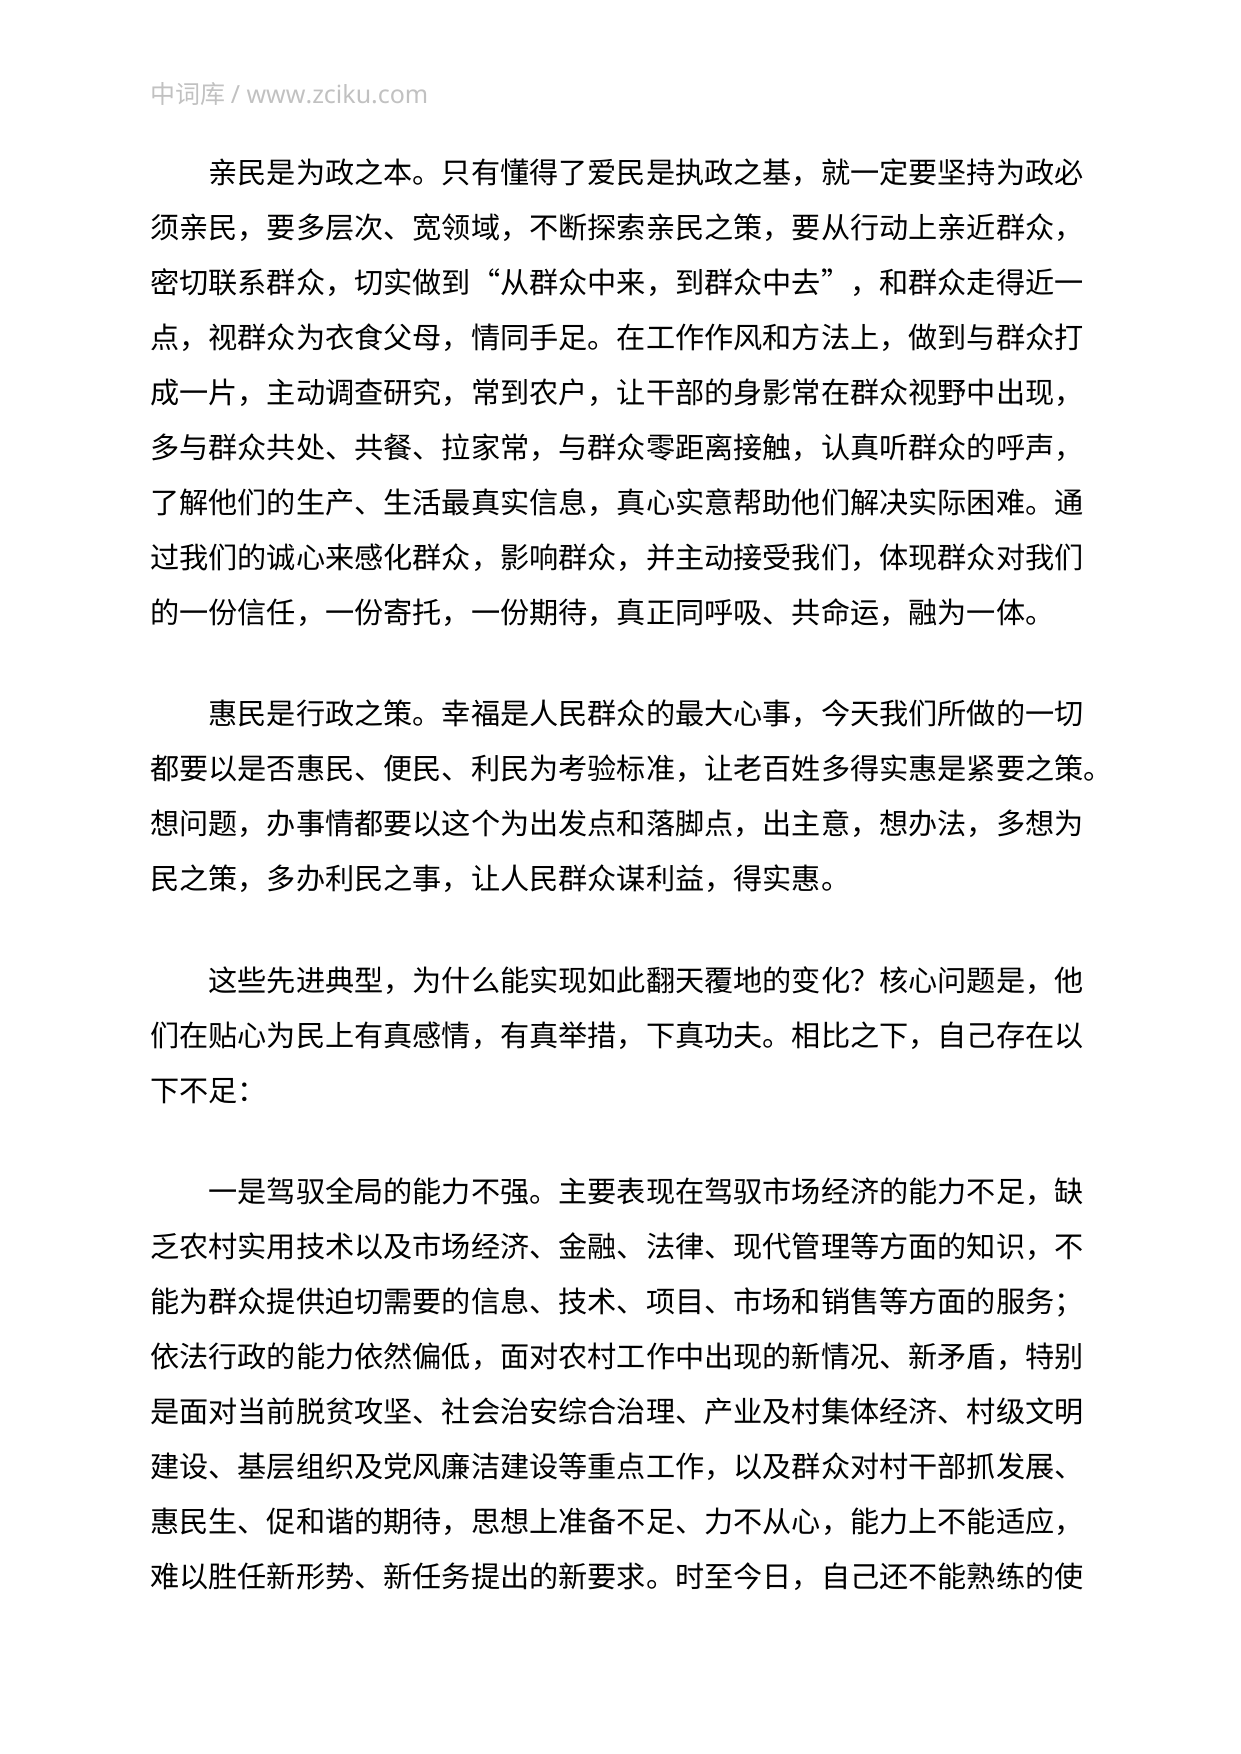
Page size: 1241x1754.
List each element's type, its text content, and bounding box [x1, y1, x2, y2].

text 这些先进典型，为什么能实现如此翻天覆地的变化？核心问题是，他们在贴心为民上有真感情，有真举措，下真功夫。相比之下，自己存在以下不足： [150, 957, 1090, 1109]
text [150, 1169, 1090, 1596]
text 亲民是为政之本。只有懂得了爱民是执政之基，就一定要坚持为政必须亲民，要多层次、宽领域，不断探索亲民之策，要从行动上亲近群众，密切联系群众，切实做到“从群众中来，到群众中去”，和群众走得近一点，视群众为衣食父母，情同手足。在工作作风和方法上，做到与群众打成一片，主动调查研究，常到农户，让干部的身影常在群众视野中出现，多与群众共处、共餐、拉家常，与群众零距离接触，认真听群众的呼声，了解他们的生产、生活最真实信息，真心实意帮助他们解决实际困难。通过我们的诚心来感化群众，影响群众，并主动接受我们，体现群众对我们的一份信任，一份寄托，一份期待，真正同呼吸、共命运，融为一体。 [150, 150, 1090, 631]
text 惠民是行政之策。幸福是人民群众的最大心事，今天我们所做的一切都要以是否惠民、便民、利民为考验标准，让老百姓多得实惠是紧要之策。想问题，办事情都要以这个为出发点和落脚点，出主意，想办法，多想为民之策，多办利民之事，让人民群众谋利益，得实惠。 [150, 691, 1090, 898]
